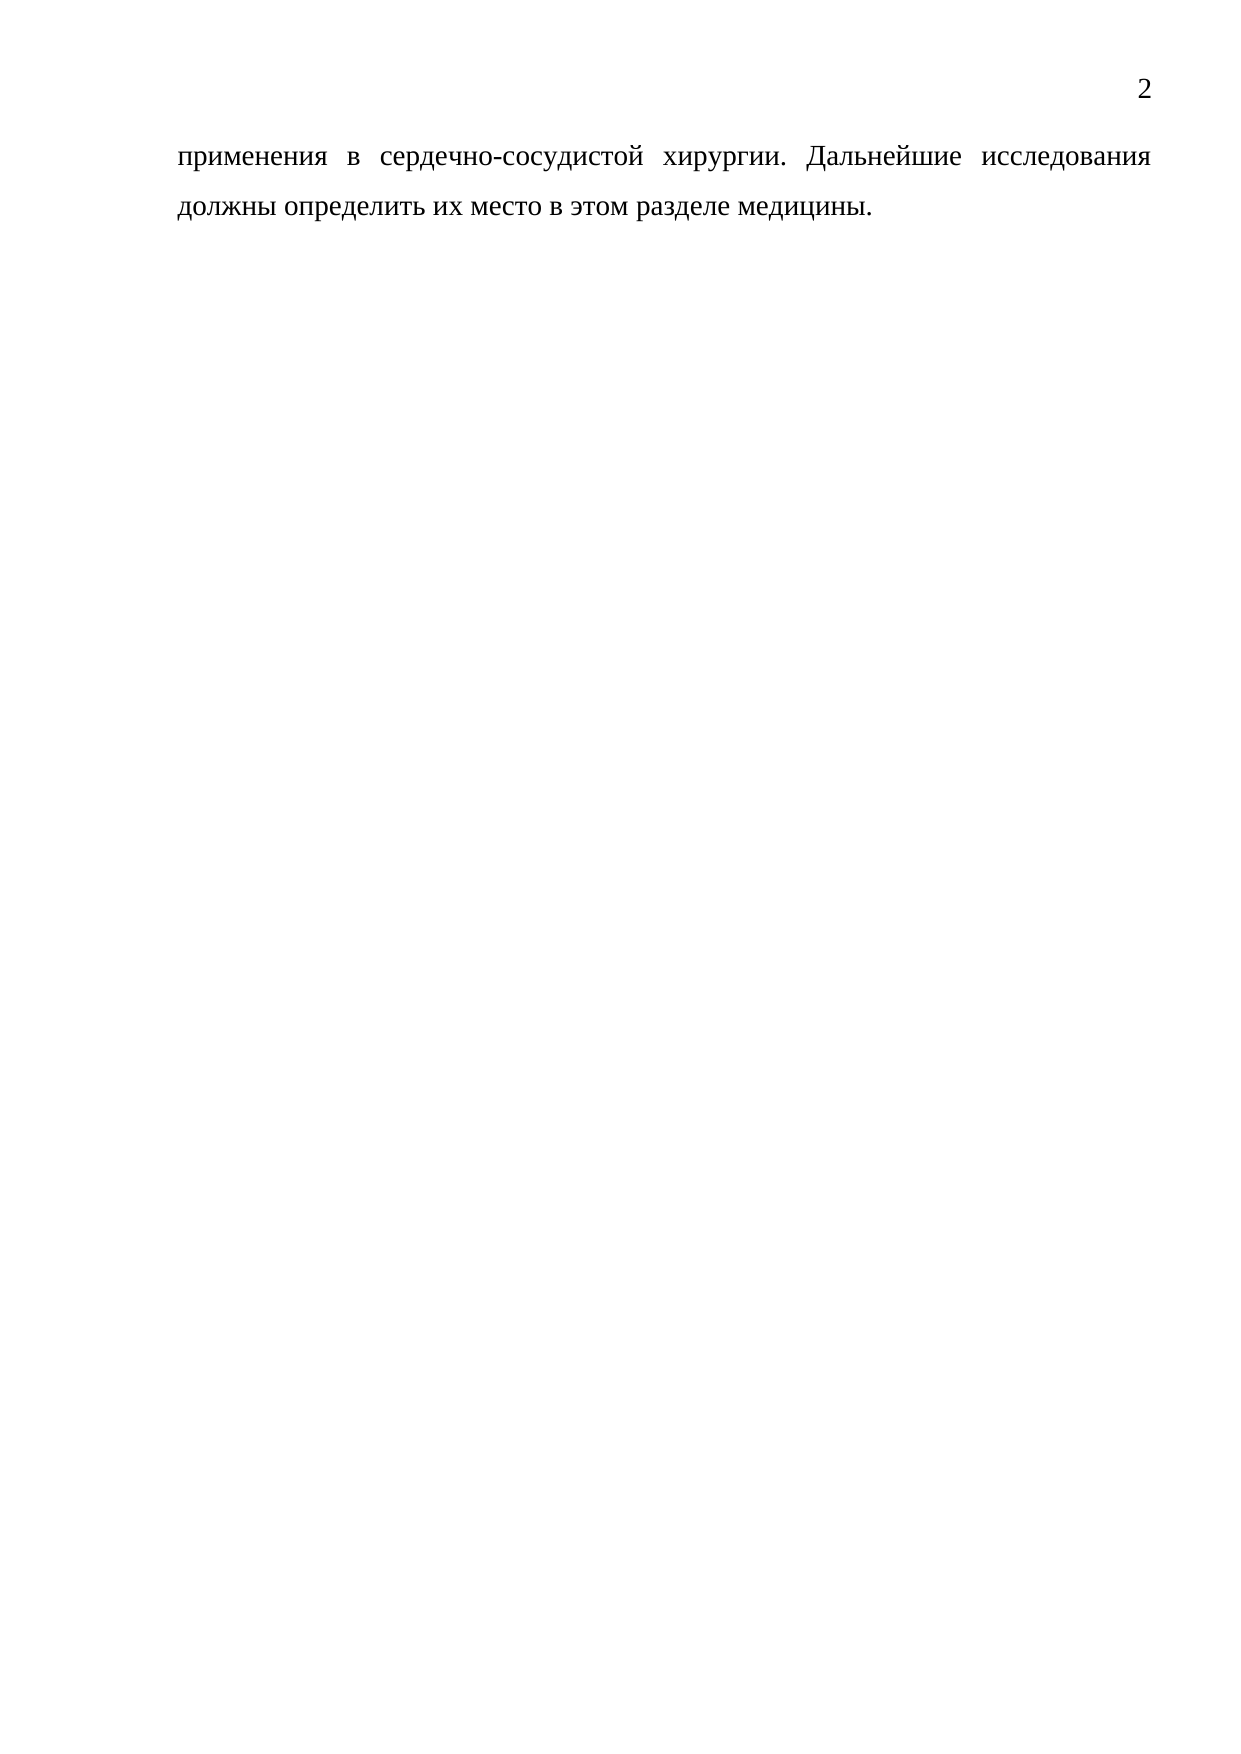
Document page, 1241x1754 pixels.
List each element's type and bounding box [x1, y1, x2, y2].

text [177, 138, 1152, 222]
